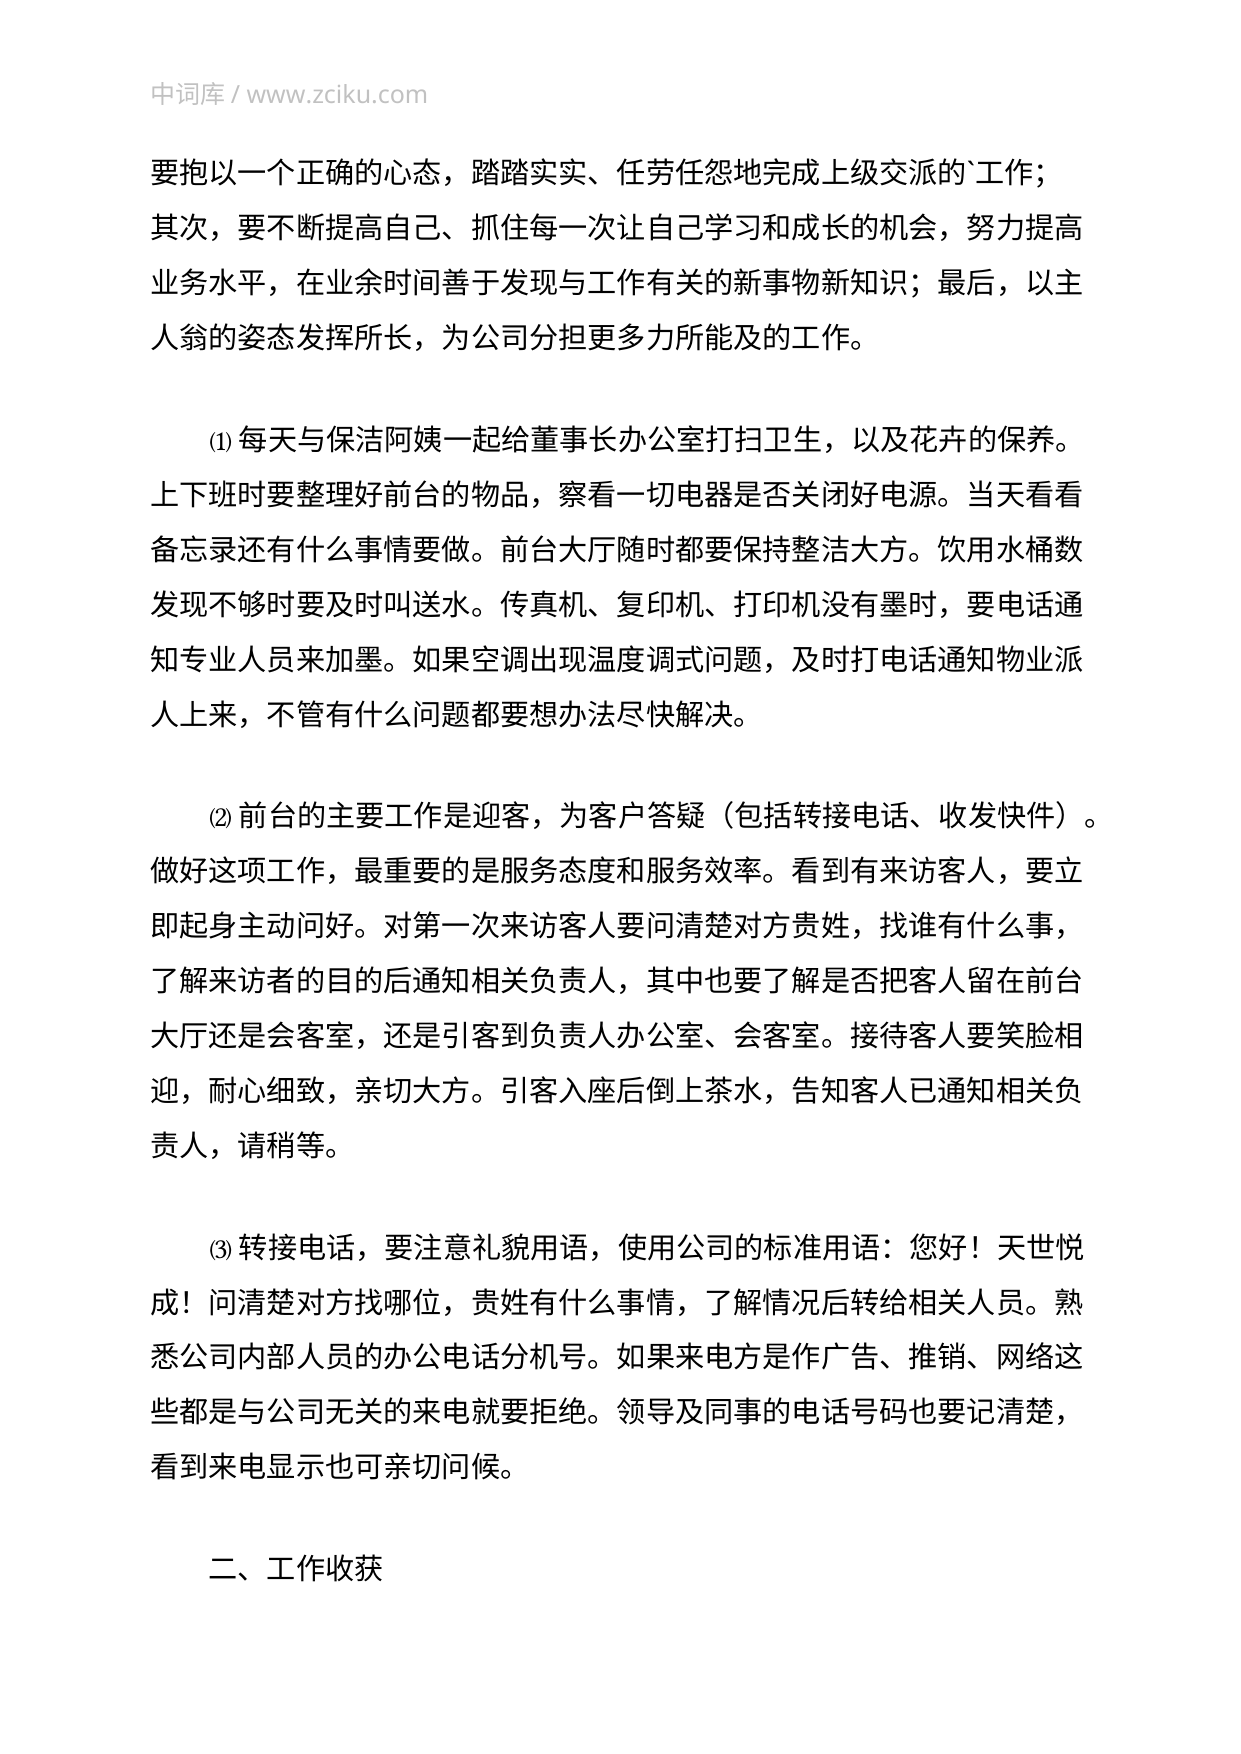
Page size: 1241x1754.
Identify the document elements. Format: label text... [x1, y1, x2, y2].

text 二、工作收获 [150, 1546, 1090, 1588]
text ⑴每天与保洁阿姨一起给董事长办公室打扫卫生，以及花卉的保养。上下班时要整理好前台的物品，察看一切电器是否关闭好电源。当天看看备忘录还有什么事情要做。前台大厅随时都要保持整洁大方。饮用水桶数发现不够时要及时叫送水。传真机、复印机、打印机没有墨时，要电话通知专业人员来加墨。如果空调出现温度调式问题，及时打电话通知物业派人上来，不管有什么问题都要想办法尽快解决。 [150, 417, 1090, 733]
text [150, 150, 1090, 357]
text ⑶转接电话，要注意礼貌用语，使用公司的标准用语：您好！天世悦成！问清楚对方找哪位，贵姓有什么事情，了解情况后转给相关人员。熟悉公司内部人员的办公电话分机号。如果来电方是作广告、推销、网络这些都是与公司无关的来电就要拒绝。领导及同事的电话号码也要记清楚，看到来电显示也可亲切问候。 [150, 1224, 1090, 1486]
text ⑵前台的主要工作是迎客，为客户答疑（包括转接电话、收发快件）。做好这项工作，最重要的是服务态度和服务效率。看到有来访客人，要立即起身主动问好。对第一次来访客人要问清楚对方贵姓，找谁有什么事，了解来访者的目的后通知相关负责人，其中也要了解是否把客人留在前台大厅还是会客室，还是引客到负责人办公室、会客室。接待客人要笑脸相迎，耐心细致，亲切大方。引客入座后倒上茶水，告知客人已通知相关负责人，请稍等。 [150, 793, 1090, 1165]
